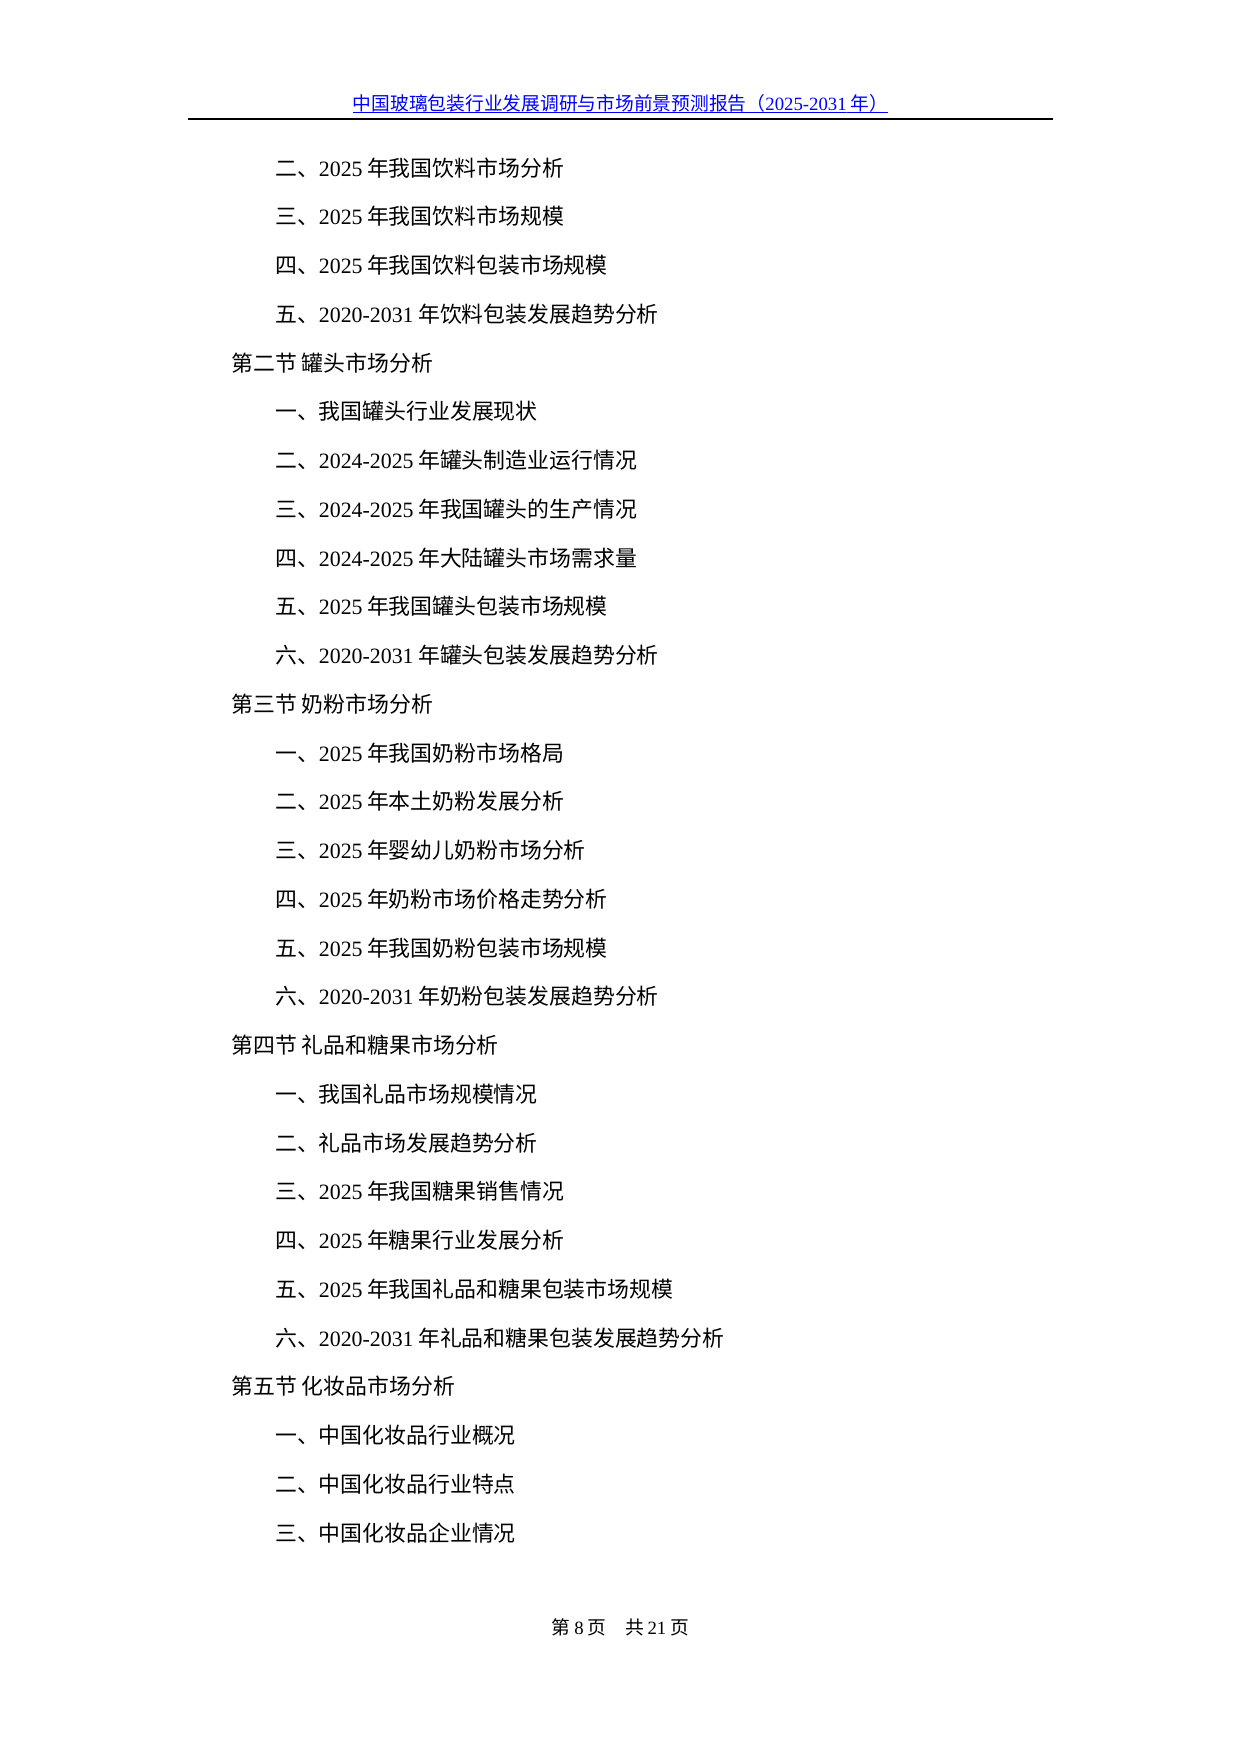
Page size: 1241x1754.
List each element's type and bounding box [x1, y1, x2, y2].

text [187, 150, 1053, 1548]
